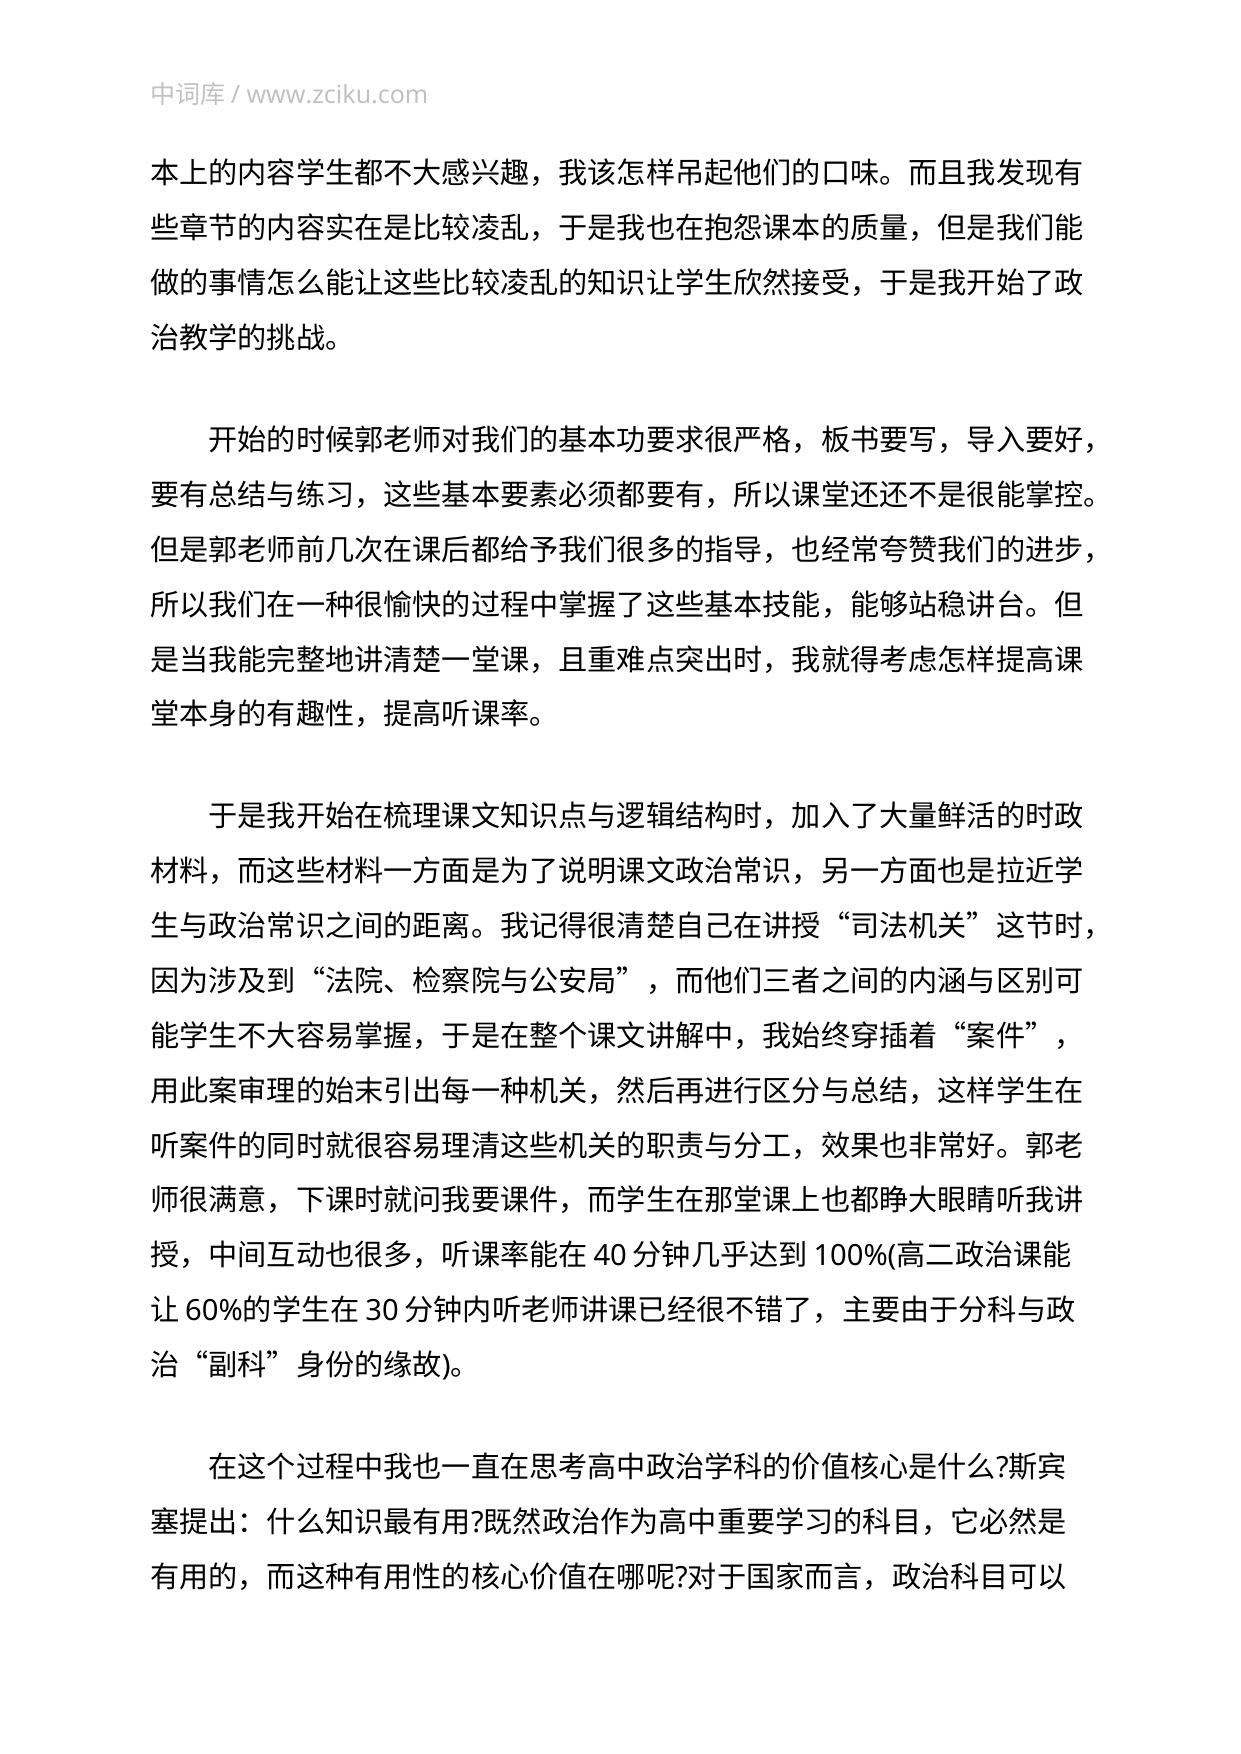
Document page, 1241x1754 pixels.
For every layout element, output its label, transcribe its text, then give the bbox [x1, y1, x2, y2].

text 开始的时候郭老师对我们的基本功要求很严格，板书要写，导入要好，要有总结与练习，这些基本要素必须都要有，所以课堂还还不是很能掌控。但是郭老师前几次在课后都给予我们很多的指导，也经常夸赞我们的进步，所以我们在一种很愉快的过程中掌握了这些基本技能，能够站稳讲台。但是当我能完整地讲清楚一堂课，且重难点突出时，我就得考虑怎样提高课堂本身的有趣性，提高听课率。 [150, 416, 1090, 733]
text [150, 1444, 1090, 1596]
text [150, 150, 1090, 357]
text 于是我开始在梳理课文知识点与逻辑结构时，加入了大量鲜活的时政材料，而这些材料一方面是为了说明课文政治常识，另一方面也是拉近学生与政治常识之间的距离。我记得很清楚自己在讲授“司法机关”这节时，因为涉及到“法院、检察院与公安局”，而他们三者之间的内涵与区别可能学生不大容易掌握，于是在整个课文讲解中，我始终穿插着“案件”，用此案审理的始末引出每一种机关，然后再进行区分与总结，这样学生在听案件的同时就很容易理清这些机关的职责与分工，效果也非常好。郭老师很满意，下课时就问我要课件，而学生在那堂课上也都睁大眼睛听我讲授，中间互动也很多，听课率能在40分钟几乎达到100%(高二政治课能让60%的学生在30分钟内听老师讲课已经很不错了，主要由于分科与政治“副科”身份的缘故)。 [150, 793, 1090, 1384]
